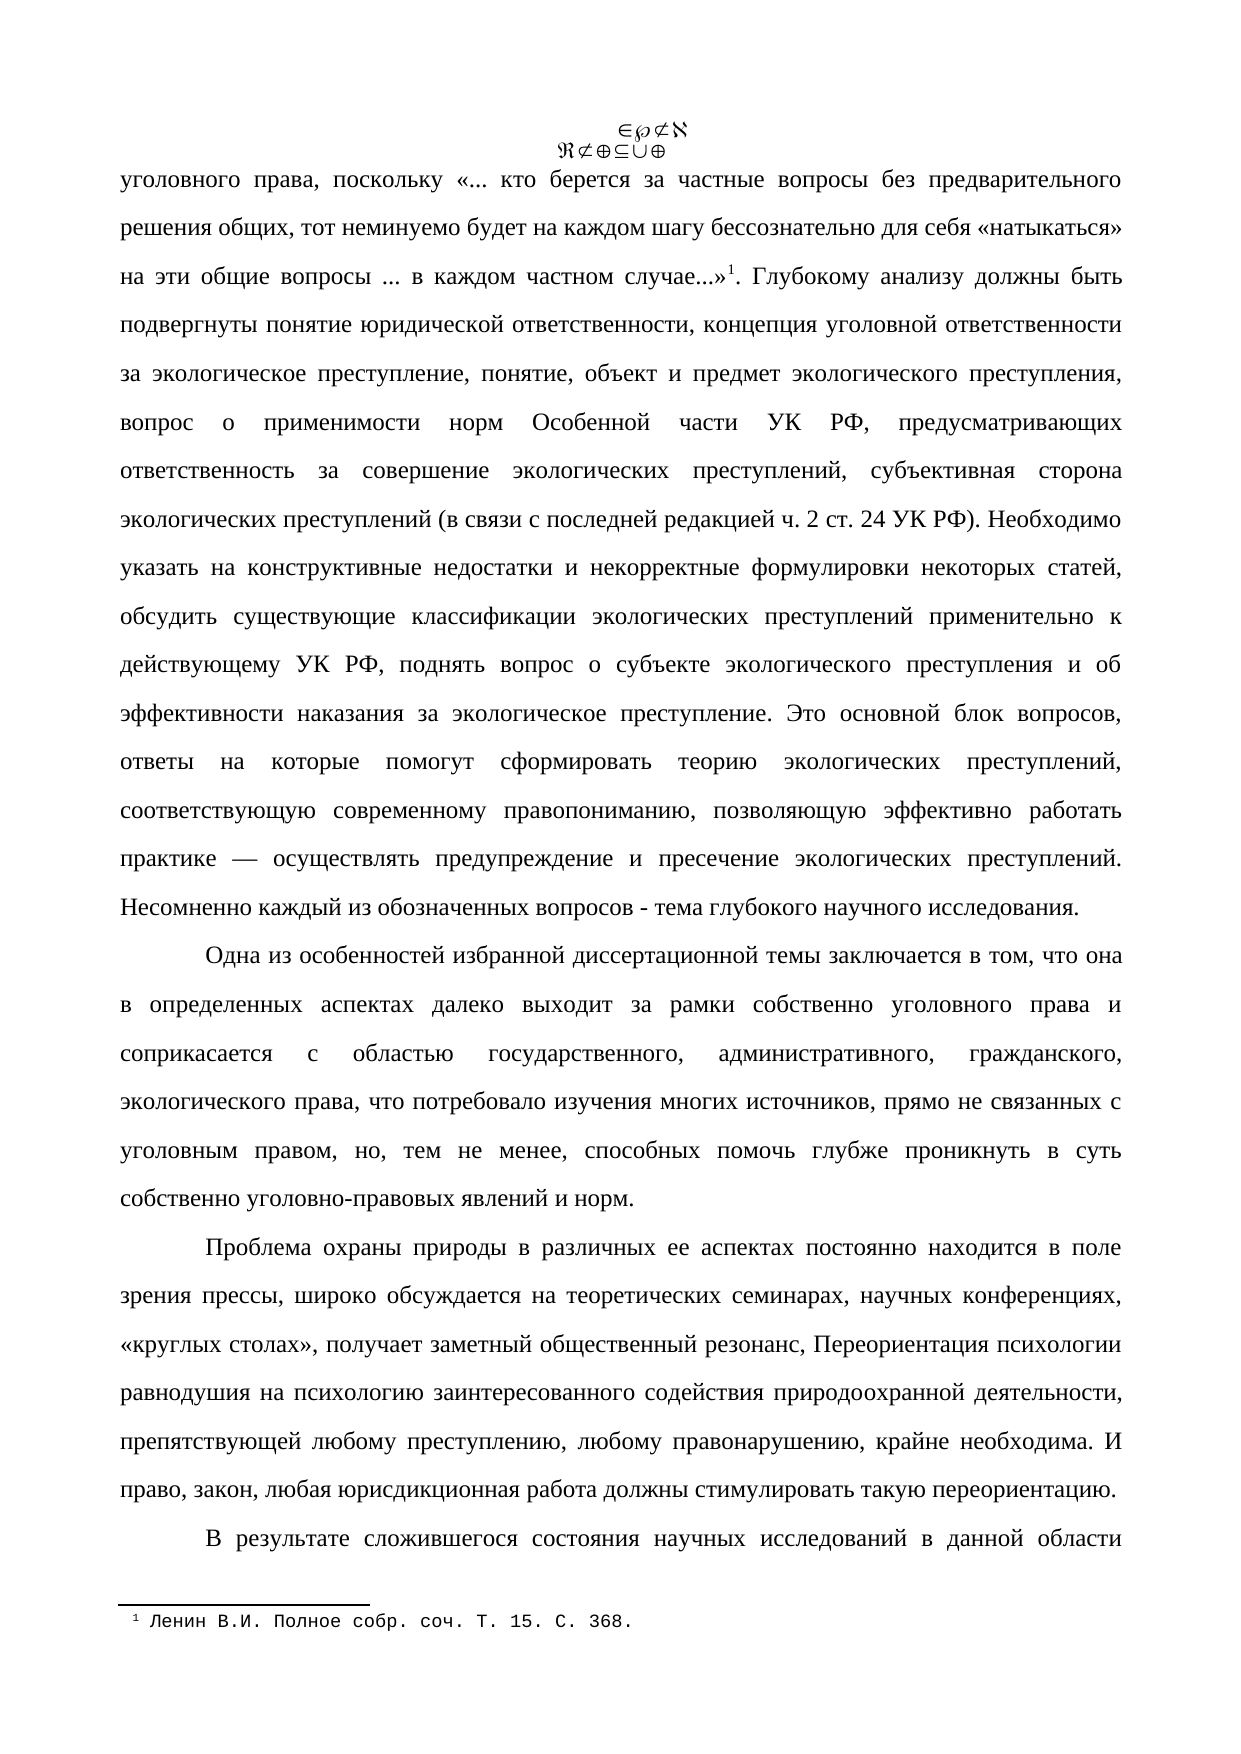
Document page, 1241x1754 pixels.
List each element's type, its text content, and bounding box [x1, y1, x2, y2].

text Одна из особенностей избранной диссертационной темы заключается в том, что она в определенных аспектах далеко выходит за рамки собственно уголовного права и соприкасается с областью государственного, административного, гражданского, экологического права, что потребовало изучения многих источников, прямо не связанных с уголовным правом, но, тем не менее, способных помочь глубже проникнуть в суть собственно уголовно-правовых явлений и норм. [120, 925, 1123, 1216]
text Проблема охраны природы в различных ее аспектах постоянно находится в поле зрения прессы, широко обсуждается на теоретических семинарах, научных конференциях, «круглых столах», получает заметный общественный резонанс, Переориентация психологии равнодушия на психологию заинтересованного содействия природоохранной деятельности, препятствующей любому преступлению, любому правонарушению, крайне необходима. И право, закон, любая юрисдикционная работа должны стимулировать такую переориентацию. [120, 1216, 1123, 1508]
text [120, 1508, 1123, 1556]
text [120, 148, 1123, 925]
